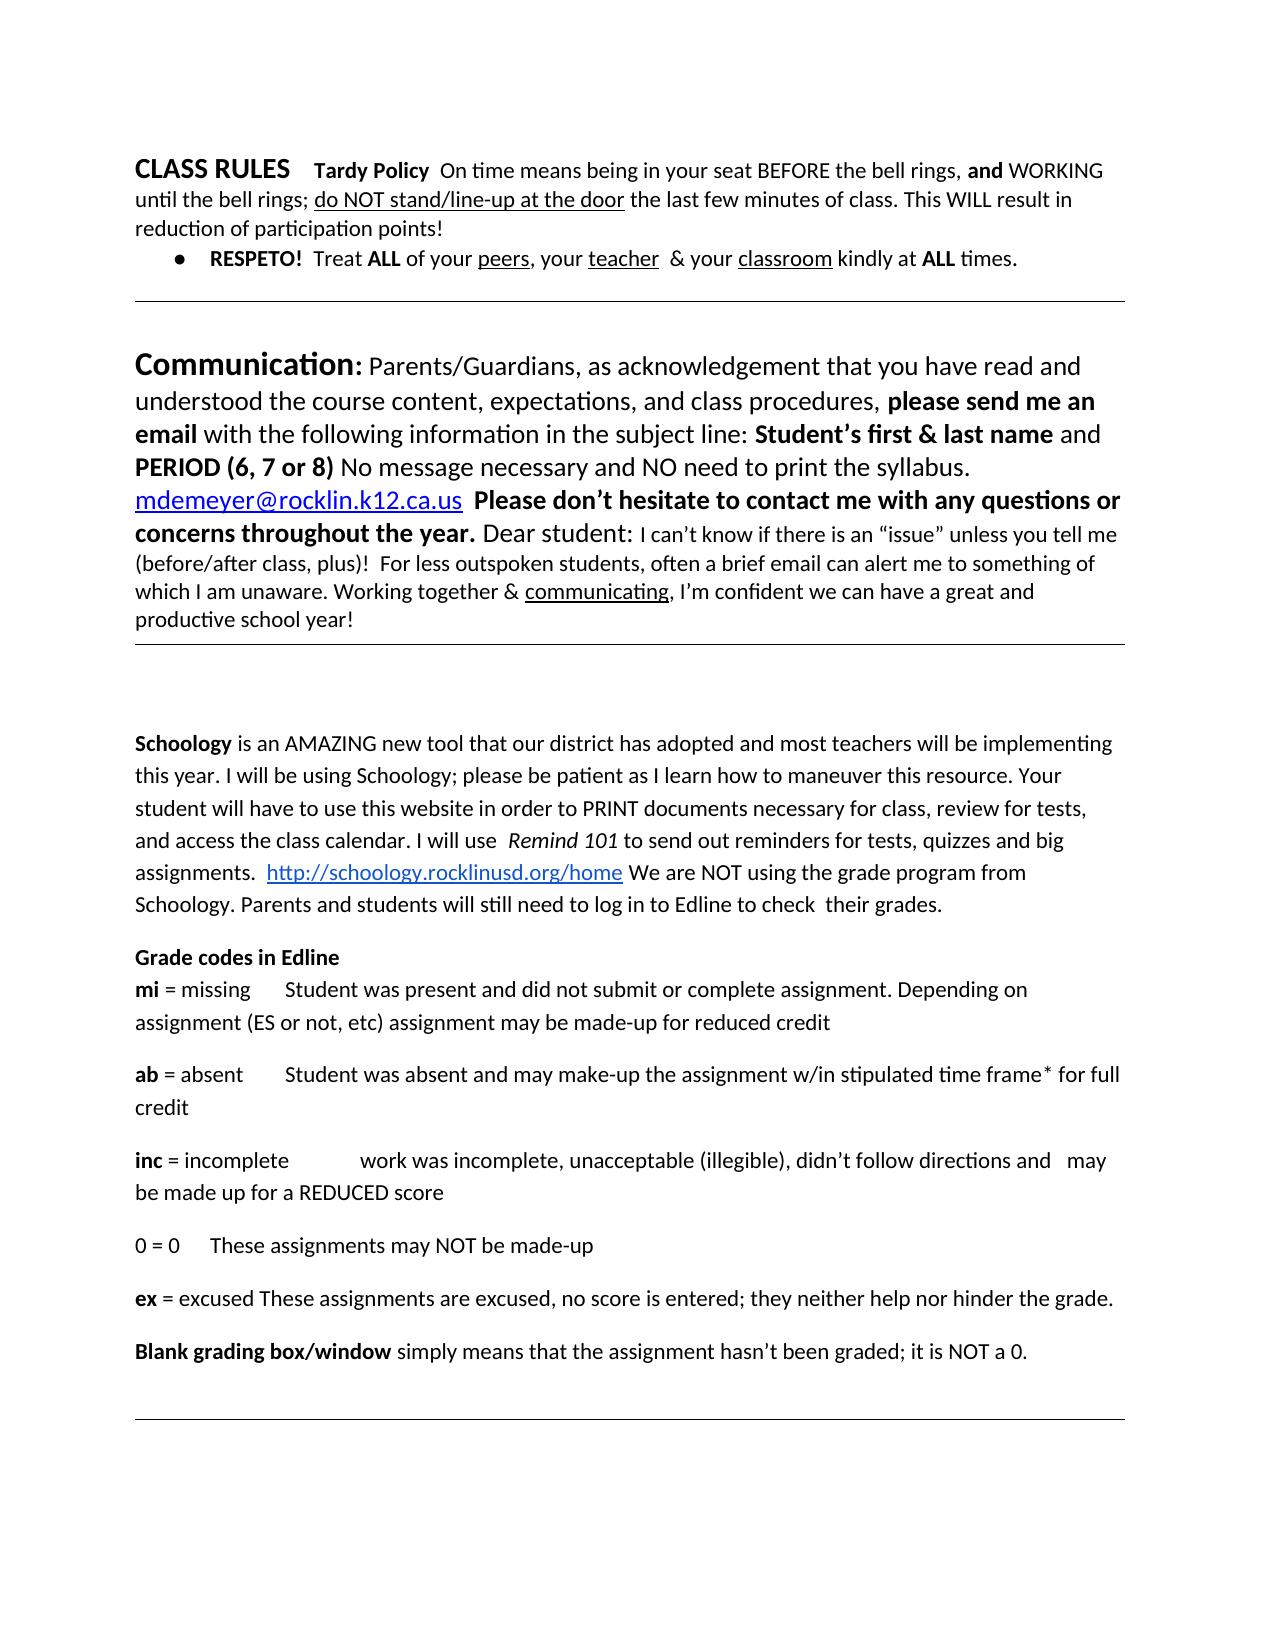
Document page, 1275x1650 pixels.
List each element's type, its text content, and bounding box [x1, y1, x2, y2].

text Schoology is an AMAZING new tool that our district has adopted and most teachers will be implementing this year. I will be using Schoology; please be patient as I learn how to maneuver this resource. Your student will have to use this website in order to PRINT documents necessary for class, review for tests, and access the class calendar. I will use Remind 101 to send out reminders for tests, quizzes and big assignments. http://schoology.rocklinusd.org/home We are NOT using the grade program from Schoology. Parents and students will still need to log in to Edline to check their grades. [135, 729, 1125, 918]
list RESPETO! Treat ALL of your peers, your teacher & your classroom kindly at ALL times. [173, 242, 1125, 301]
text Grade codes in Edline mi = missing Student was present and did not submit or complete assignment. Depending on assignment (ES or not, etc) assignment may be made-up for reduced credit [135, 943, 1125, 1036]
text 0 = 0 These assignments may NOT be made-up [135, 1231, 1125, 1259]
text ex = excused These assignments are excused, no score is entered; they neither help nor hinder the grade. [135, 1284, 1125, 1312]
text inc = incomplete work was incomplete, unacceptable (illegible), didn’t follow directions and may be made up for a REDUCED score [135, 1146, 1125, 1206]
text Communication: Parents/Guardians, as acknowledgement that you have read and understood the course content, expectations, and class procedures, please send me an email with the following information in the subject line: Student’s first & last name and PERIOD (6, 7 or 8) No message necessary and NO need to print the syllabus. mdemeyer@rocklin.k12.ca.us Please don’t hesitate to contact me with any questions or concerns throughout the year. Dear student: I can’t know if there is an “issue” unless you tell me (before/after class, plus)! For less outspoken students, often a brief email can alert me to something of which I am unaware. Working together & communicating, I’m confident we can have a great and productive school year! [135, 343, 1125, 633]
text CLASS RULES Tardy Policy On time means being in your seat BEFORE the bell rings, and WORKING until the bell rings; do NOT stand/line-up at the door the last few minutes of class. This WILL result in reduction of participation points! [135, 150, 1125, 242]
text Blank grading box/window simply means that the assignment hasn’t been graded; it is NOT a 0. [135, 1337, 1125, 1365]
text ab = absent Student was absent and may make-up the assignment w/in stipulated time frame* for full credit [135, 1061, 1125, 1121]
